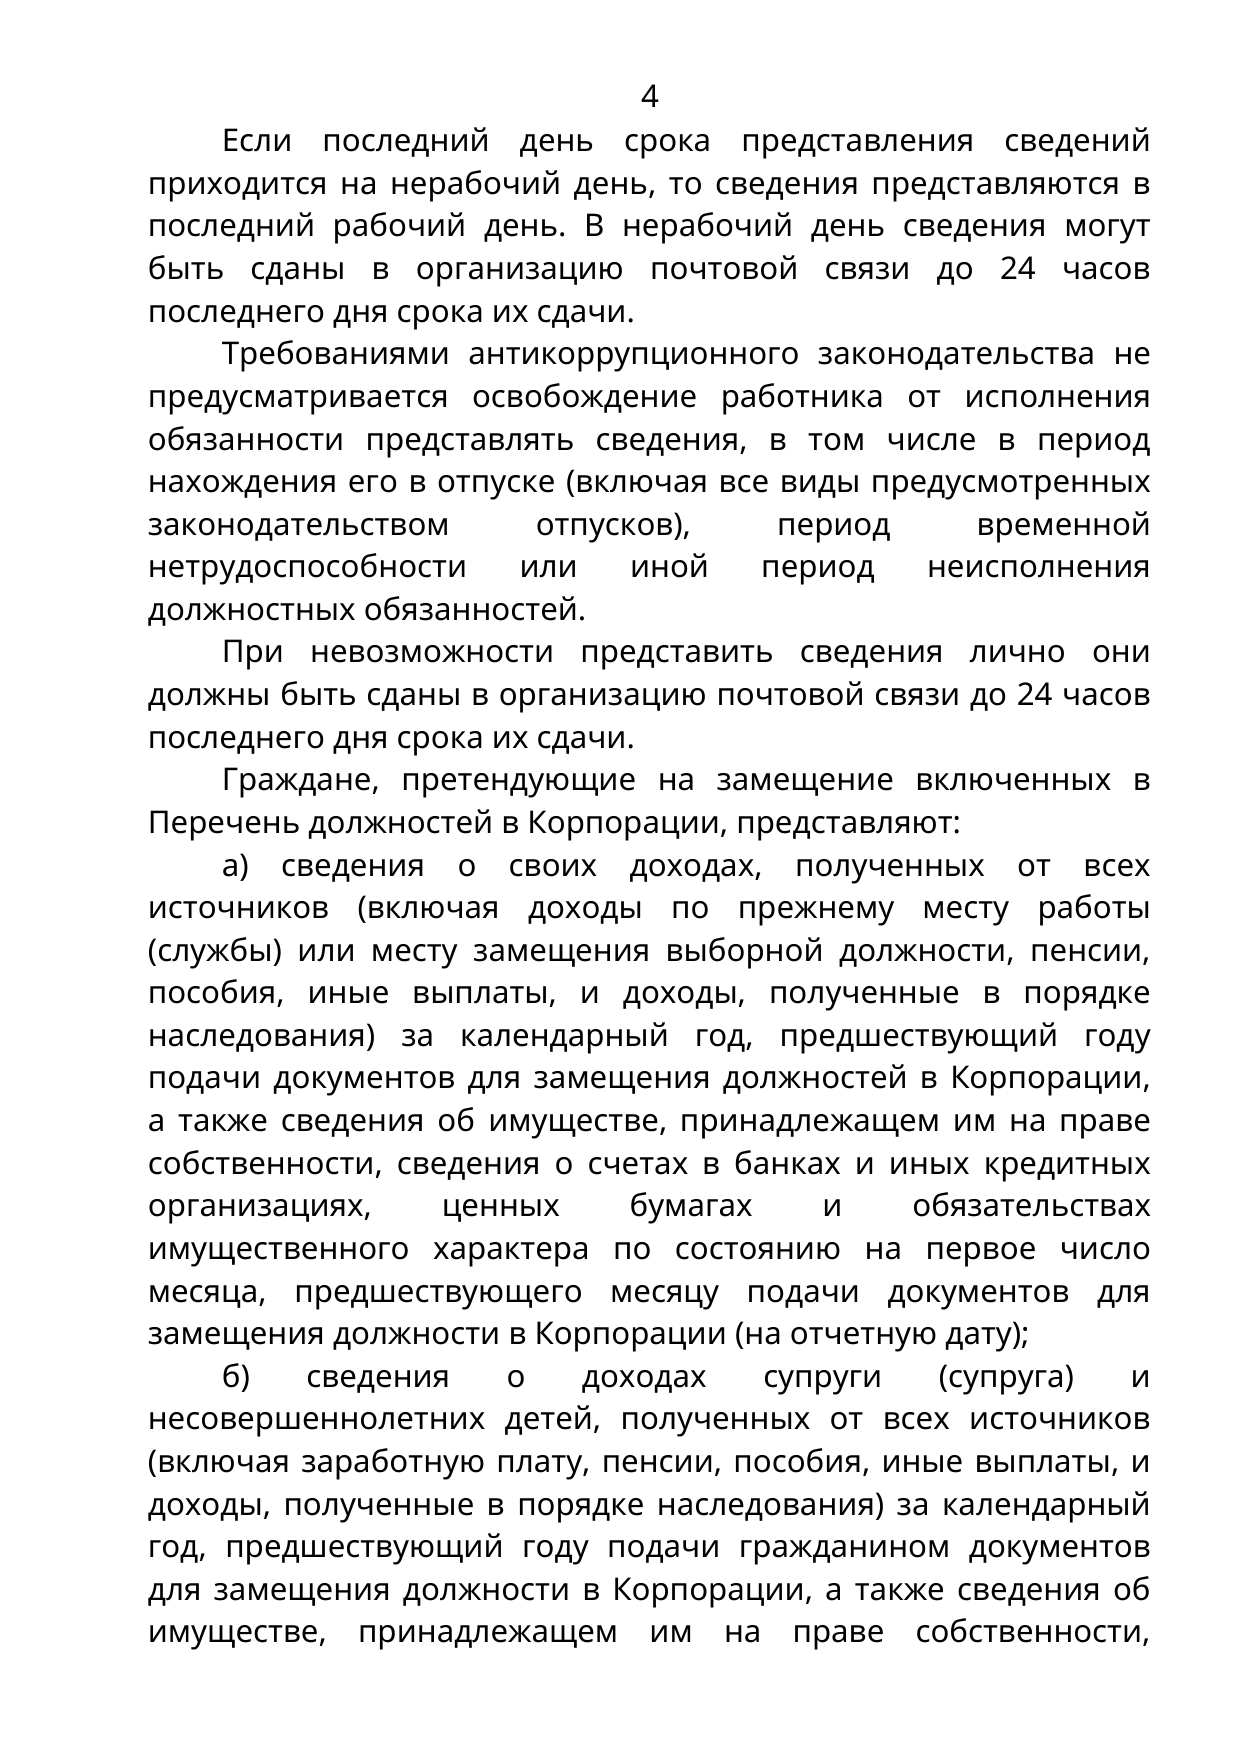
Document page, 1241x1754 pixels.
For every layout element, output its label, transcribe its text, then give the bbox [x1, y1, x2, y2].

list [148, 1354, 1152, 1652]
text Требованиями антикоррупционного законодательства не предусматривается освобождение работника от исполнения обязанности представлять сведения, в том числе в период нахождения его в отпуске (включая все виды предусмотренных законодательством отпусков), период временной нетрудоспособности или иной период неисполнения должностных обязанностей. [148, 331, 1152, 629]
list Граждане, претендующие на замещение включенных в Перечень должностей в Корпорации, представляют: [148, 757, 1152, 842]
list а) сведения о своих доходах, полученных от всех источников (включая доходы по прежнему месту работы (службы) или месту замещения выборной должности, пенсии, пособия, иные выплаты, и доходы, полученные в порядке наследования) за календарный год, предшествующий году подачи документов для замещения должностей в Корпорации, а также сведения об имуществе, принадлежащем им на праве собственности, сведения о счетах в банках и иных кредитных организациях, ценных бумагах и обязательствах имущественного характера по состоянию на первое число месяца, предшествующего месяцу подачи документов для замещения должности в Корпорации (на отчетную дату); [148, 842, 1152, 1354]
text При невозможности представить сведения лично они должны быть сданы в организацию почтовой связи до 24 часов последнего дня срока их сдачи. [148, 629, 1152, 757]
text Если последний день срока представления сведений приходится на нерабочий день, то сведения представляются в последний рабочий день. В нерабочий день сведения могут быть сданы в организацию почтовой связи до 24 часов последнего дня срока их сдачи. [148, 118, 1152, 331]
